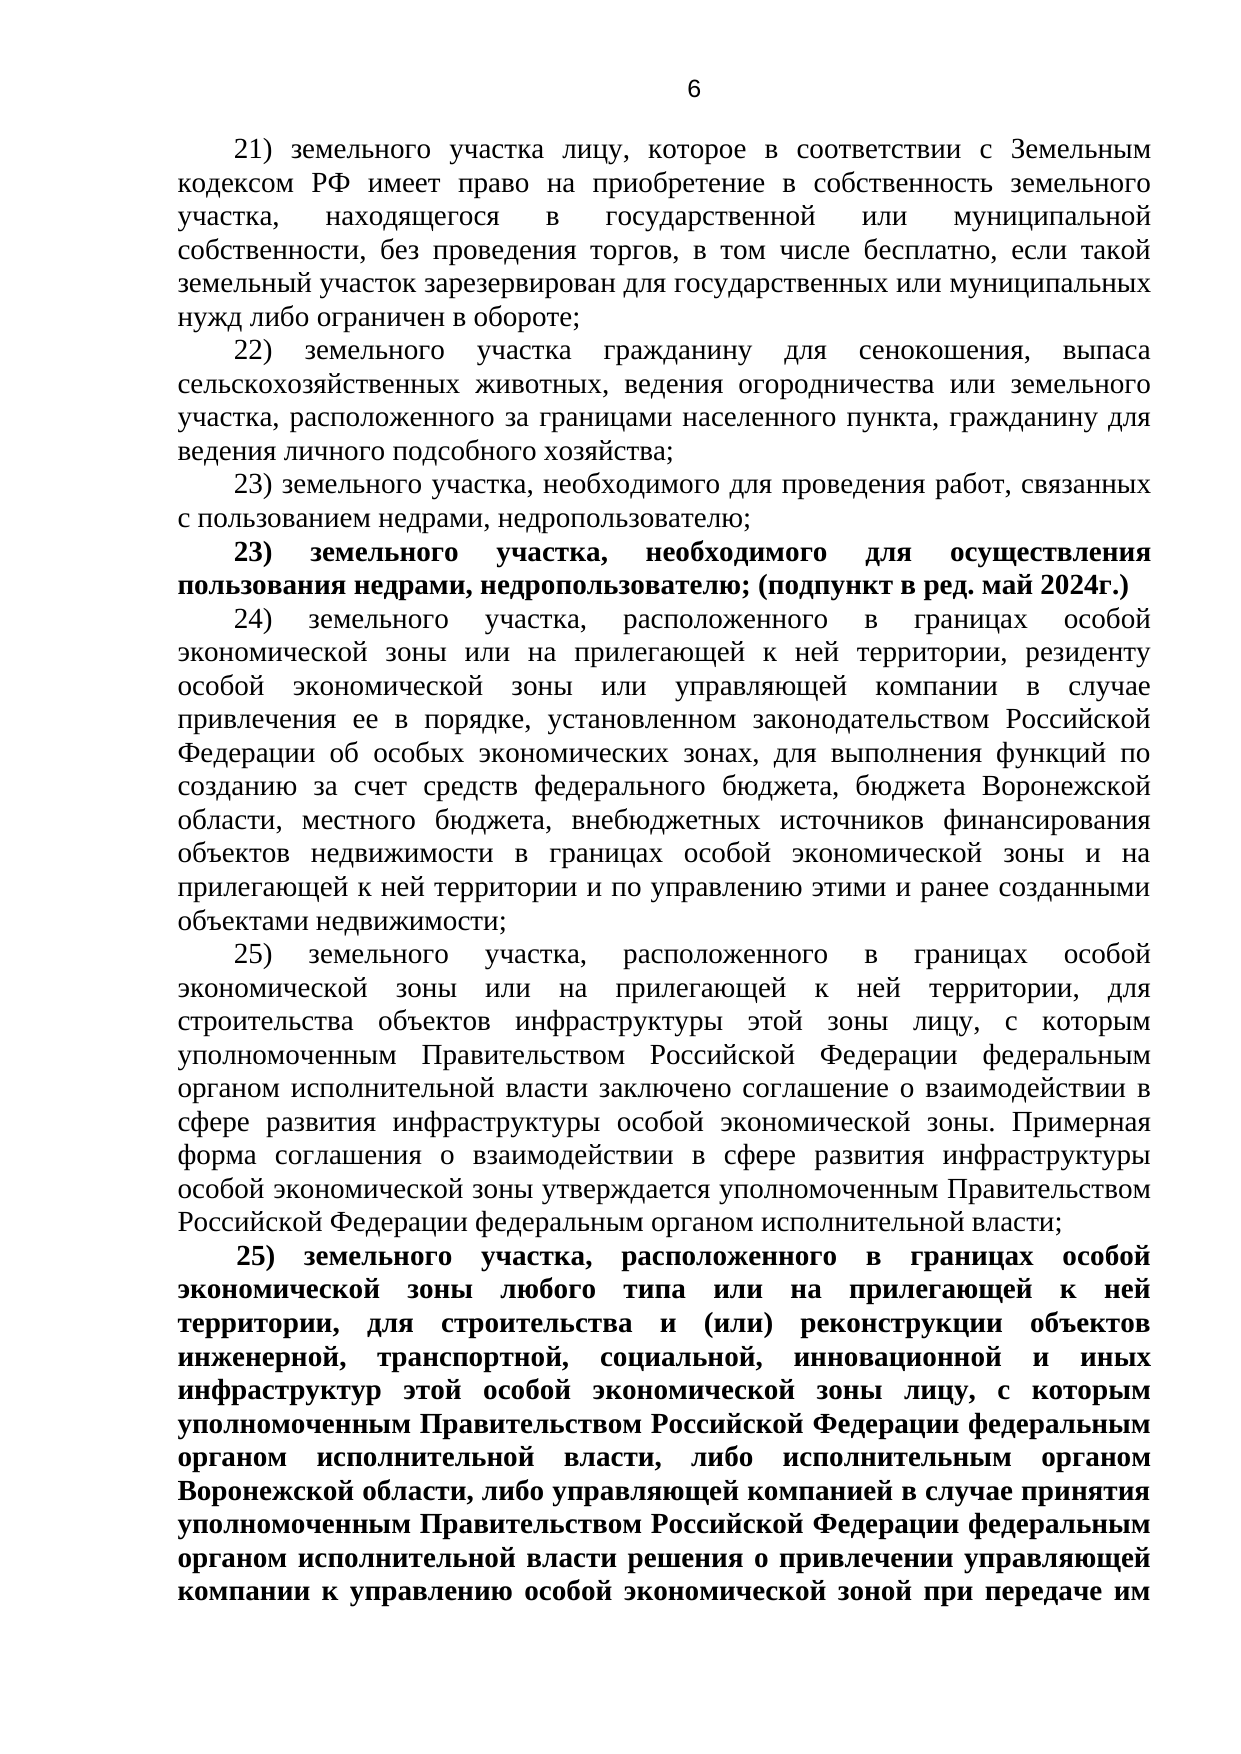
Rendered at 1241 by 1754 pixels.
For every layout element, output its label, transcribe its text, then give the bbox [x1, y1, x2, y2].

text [177, 1238, 1152, 1607]
text 24) земельного участка, расположенного в границах особой экономической зоны или на прилегающей к ней территории, резиденту особой экономической зоны или управляющей компании в случае привлечения ее в порядке, установленном законодательством Российской Федерации об особых экономических зонах, для выполнения функций по созданию за счет средств федерального бюджета, бюджета Воронежской области, местного бюджета, внебюджетных источников финансирования объектов недвижимости в границах особой экономической зоны и на прилегающей к ней территории и по управлению этими и ранее созданными объектами недвижимости; [177, 601, 1152, 936]
text 22) земельного участка гражданину для сенокошения, выпаса сельскохозяйственных животных, ведения огородничества или земельного участка, расположенного за границами населенного пункта, гражданину для ведения личного подсобного хозяйства; [177, 332, 1152, 467]
text 23) земельного участка, необходимого для проведения работ, связанных с пользованием недрами, недропользователю; [177, 467, 1152, 534]
text 21) земельного участка лицу, которое в соответствии с Земельным кодексом РФ имеет право на приобретение в собственность земельного участка, находящегося в государственной или муниципальной собственности, без проведения торгов, в том числе бесплатно, если такой земельный участок зарезервирован для государственных или муниципальных нужд либо ограничен в обороте; [177, 131, 1152, 332]
text 23) земельного участка, необходимого для осуществления пользования недрами, недропользователю; (подпункт в ред. май 2024г.) [177, 534, 1152, 601]
text 25) земельного участка, расположенного в границах особой экономической зоны или на прилегающей к ней территории, для строительства объектов инфраструктуры этой зоны лицу, с которым уполномоченным Правительством Российской Федерации федеральным органом исполнительной власти заключено соглашение о взаимодействии в сфере развития инфраструктуры особой экономической зоны. Примерная форма соглашения о взаимодействии в сфере развития инфраструктуры особой экономической зоны утверждается уполномоченным Правительством Российской Федерации федеральным органом исполнительной власти; [177, 936, 1152, 1238]
